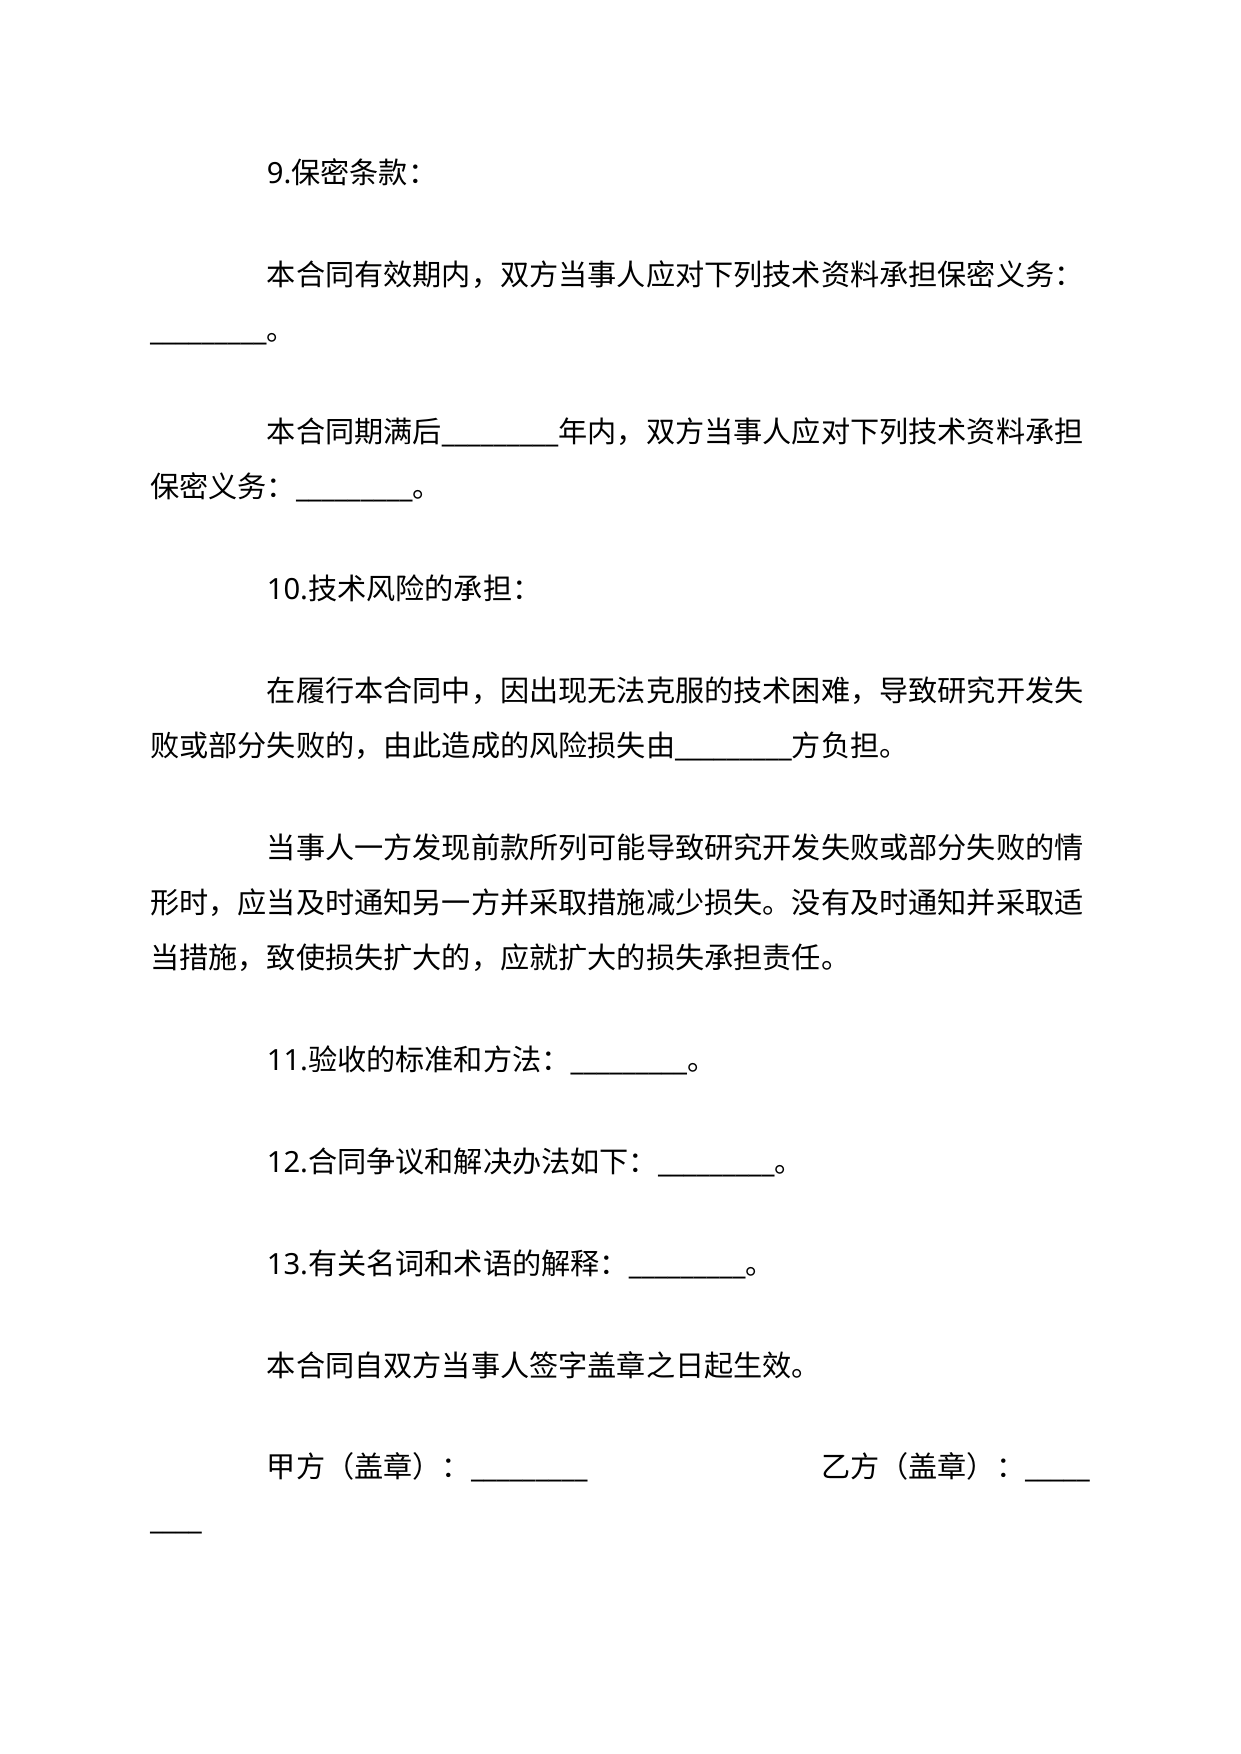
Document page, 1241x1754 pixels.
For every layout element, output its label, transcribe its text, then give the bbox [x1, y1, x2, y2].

text 13.有关名词和术语的解释：_________。 [150, 1240, 1090, 1283]
text 12.合同争议和解决办法如下：_________。 [150, 1138, 1090, 1181]
text 本合同期满后_________年内，双方当事人应对下列技术资料承担保密义务：_________。 [150, 409, 1090, 506]
text 9.保密条款： [150, 150, 1090, 192]
text 当事人一方发现前款所列可能导致研究开发失败或部分失败的情形时，应当及时通知另一方并采取措施减少损失。没有及时通知并采取适当措施，致使损失扩大的，应就扩大的损失承担责任。 [150, 825, 1090, 977]
text 本合同有效期内，双方当事人应对下列技术资料承担保密义务：_________。 [150, 252, 1090, 349]
text 本合同自双方当事人签字盖章之日起生效。 [150, 1342, 1090, 1384]
text 11.验收的标准和方法：_________。 [150, 1036, 1090, 1079]
text 甲方（盖章）：_________ 乙方（盖章）：_________ [150, 1444, 1090, 1538]
text 10.技术风险的承担： [150, 566, 1090, 608]
text 在履行本合同中，因出现无法克服的技术困难，导致研究开发失败或部分失败的，由此造成的风险损失由_________方负担。 [150, 668, 1090, 765]
